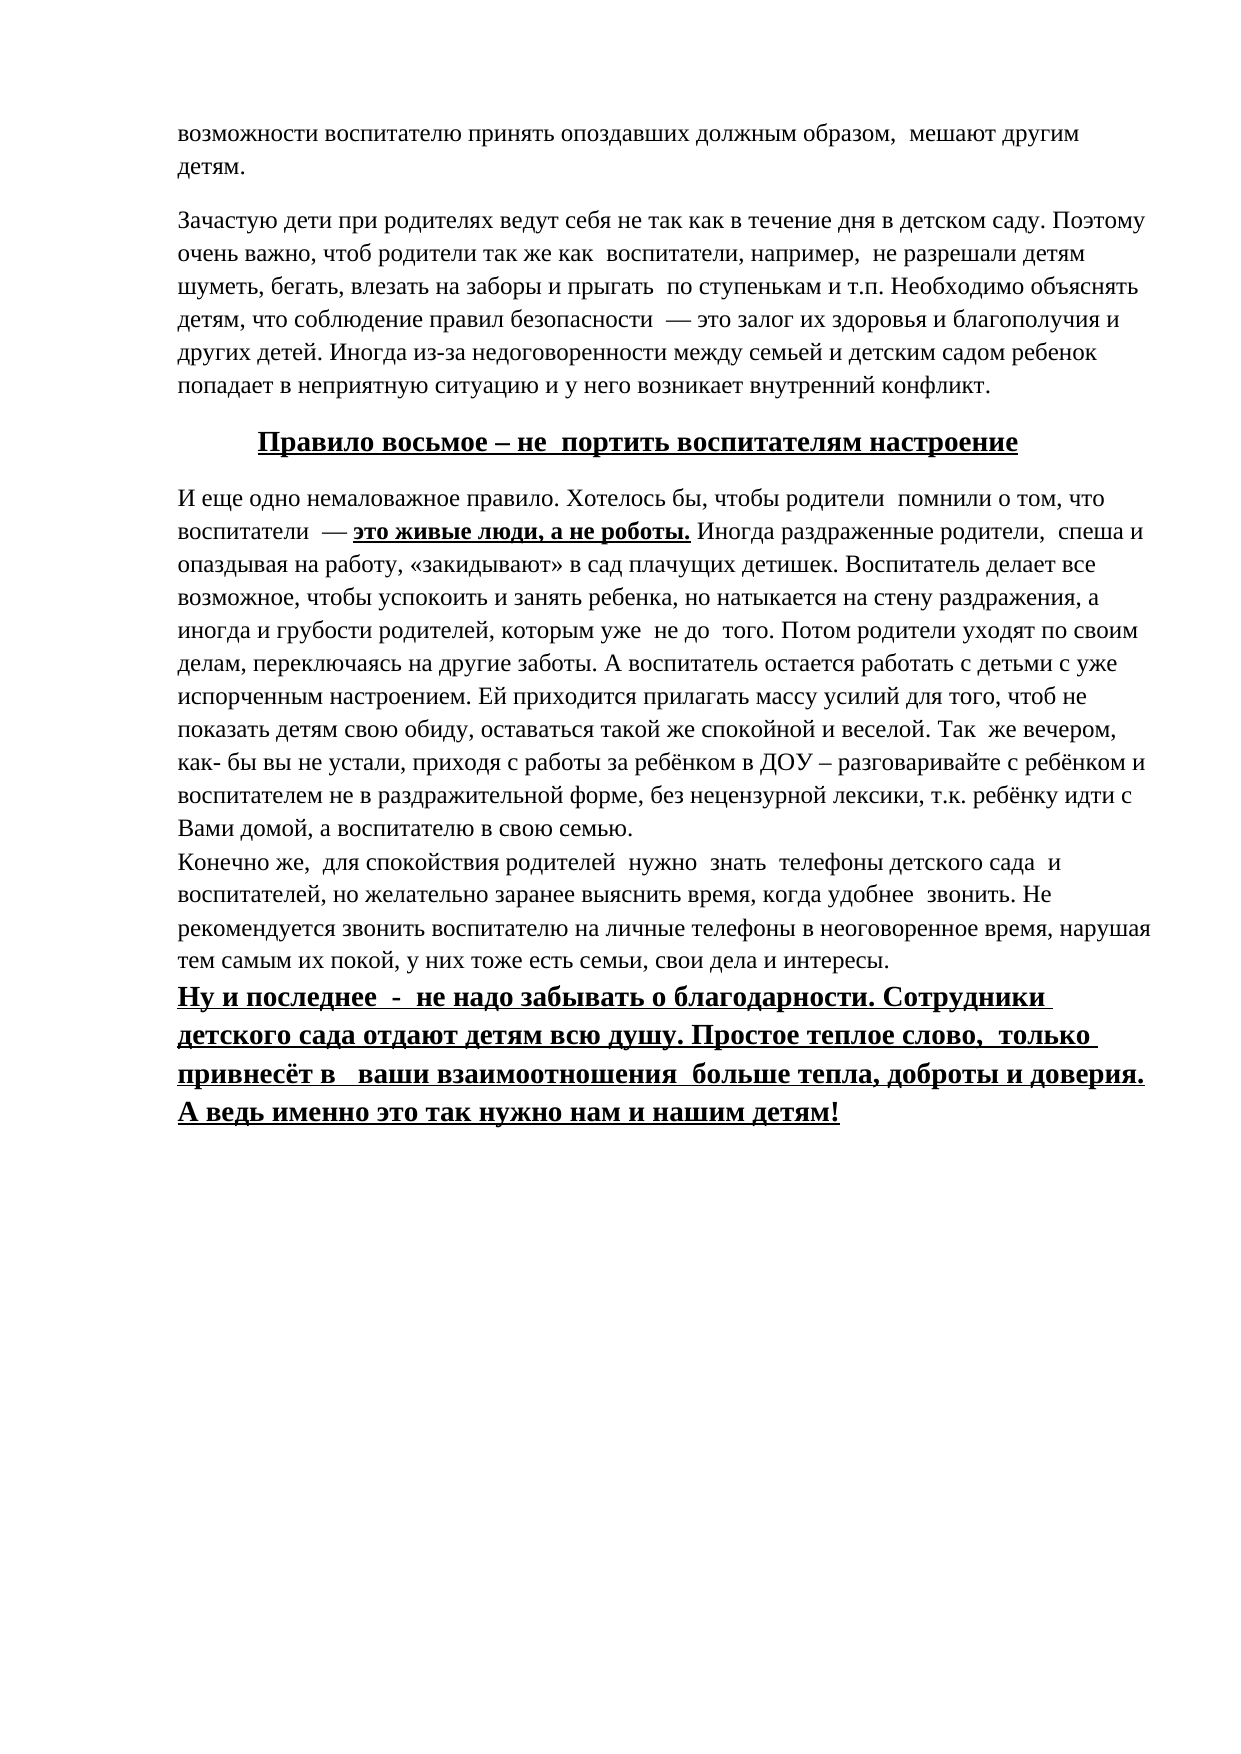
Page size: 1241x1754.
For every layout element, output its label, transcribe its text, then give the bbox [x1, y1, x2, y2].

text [177, 118, 1152, 180]
text Правило восьмое – не портить воспитателям настроение [177, 424, 1152, 457]
text Конечно же, для спокойствия родителей нужно знать телефоны детского сада и воспитателей, но желательно заранее выяснить время, когда удобнее звонить. Не рекомендуется звонить воспитателю на личные телефоны в неоговоренное время, нарушая тем самым их покой, у них тоже есть семьи, свои дела и интересы. [177, 847, 1152, 974]
text И еще одно немаловажное правило. Хотелось бы, чтобы родители помнили о том, что воспитатели — это живые люди, а не роботы. Иногда раздраженные родители, спеша и опаздывая на работу, «закидывают» в сад плачущих детишек. Воспитатель делает все возможное, чтобы успокоить и занять ребенка, но натыкается на стену раздражения, а иногда и грубости родителей, которым уже не до того. Потом родители уходят по своим делам, переключаясь на другие заботы. А воспитатель остается работать с детьми с уже испорченным настроением. Ей приходится прилагать массу усилий для того, чтоб не показать детям свою обиду, оставаться такой же спокойной и веселой. Так же вечером, как- бы вы не устали, приходя с работы за ребёнком в ДОУ – разговаривайте с ребёнком и воспитателем не в раздражительной форме, без нецензурной лексики, т.к. ребёнку идти с Вами домой, а воспитателю в свою семью. [177, 483, 1152, 842]
text Ну и последнее - не надо забывать о благодарности. Сотрудники детского сада отдают детям всю душу. Простое теплое слово, только привнесёт в ваши взаимоотношения больше тепла, доброты и доверия. А ведь именно это так нужно нам и нашим детям! [177, 979, 1152, 1128]
text Зачастую дети при родителях ведут себя не так как в течение дня в детском саду. Поэтому очень важно, чтоб родители так же как воспитатели, например, не разрешали детям шуметь, бегать, влезать на заборы и прыгать по ступенькам и т.п. Необходимо объяснять детям, что соблюдение правил безопасности — это залог их здоровья и благополучия и других детей. Иногда из-за недоговоренности между семьей и детским садом ребенок попадает в неприятную ситуацию и у него возникает внутренний конфликт. [177, 205, 1152, 399]
